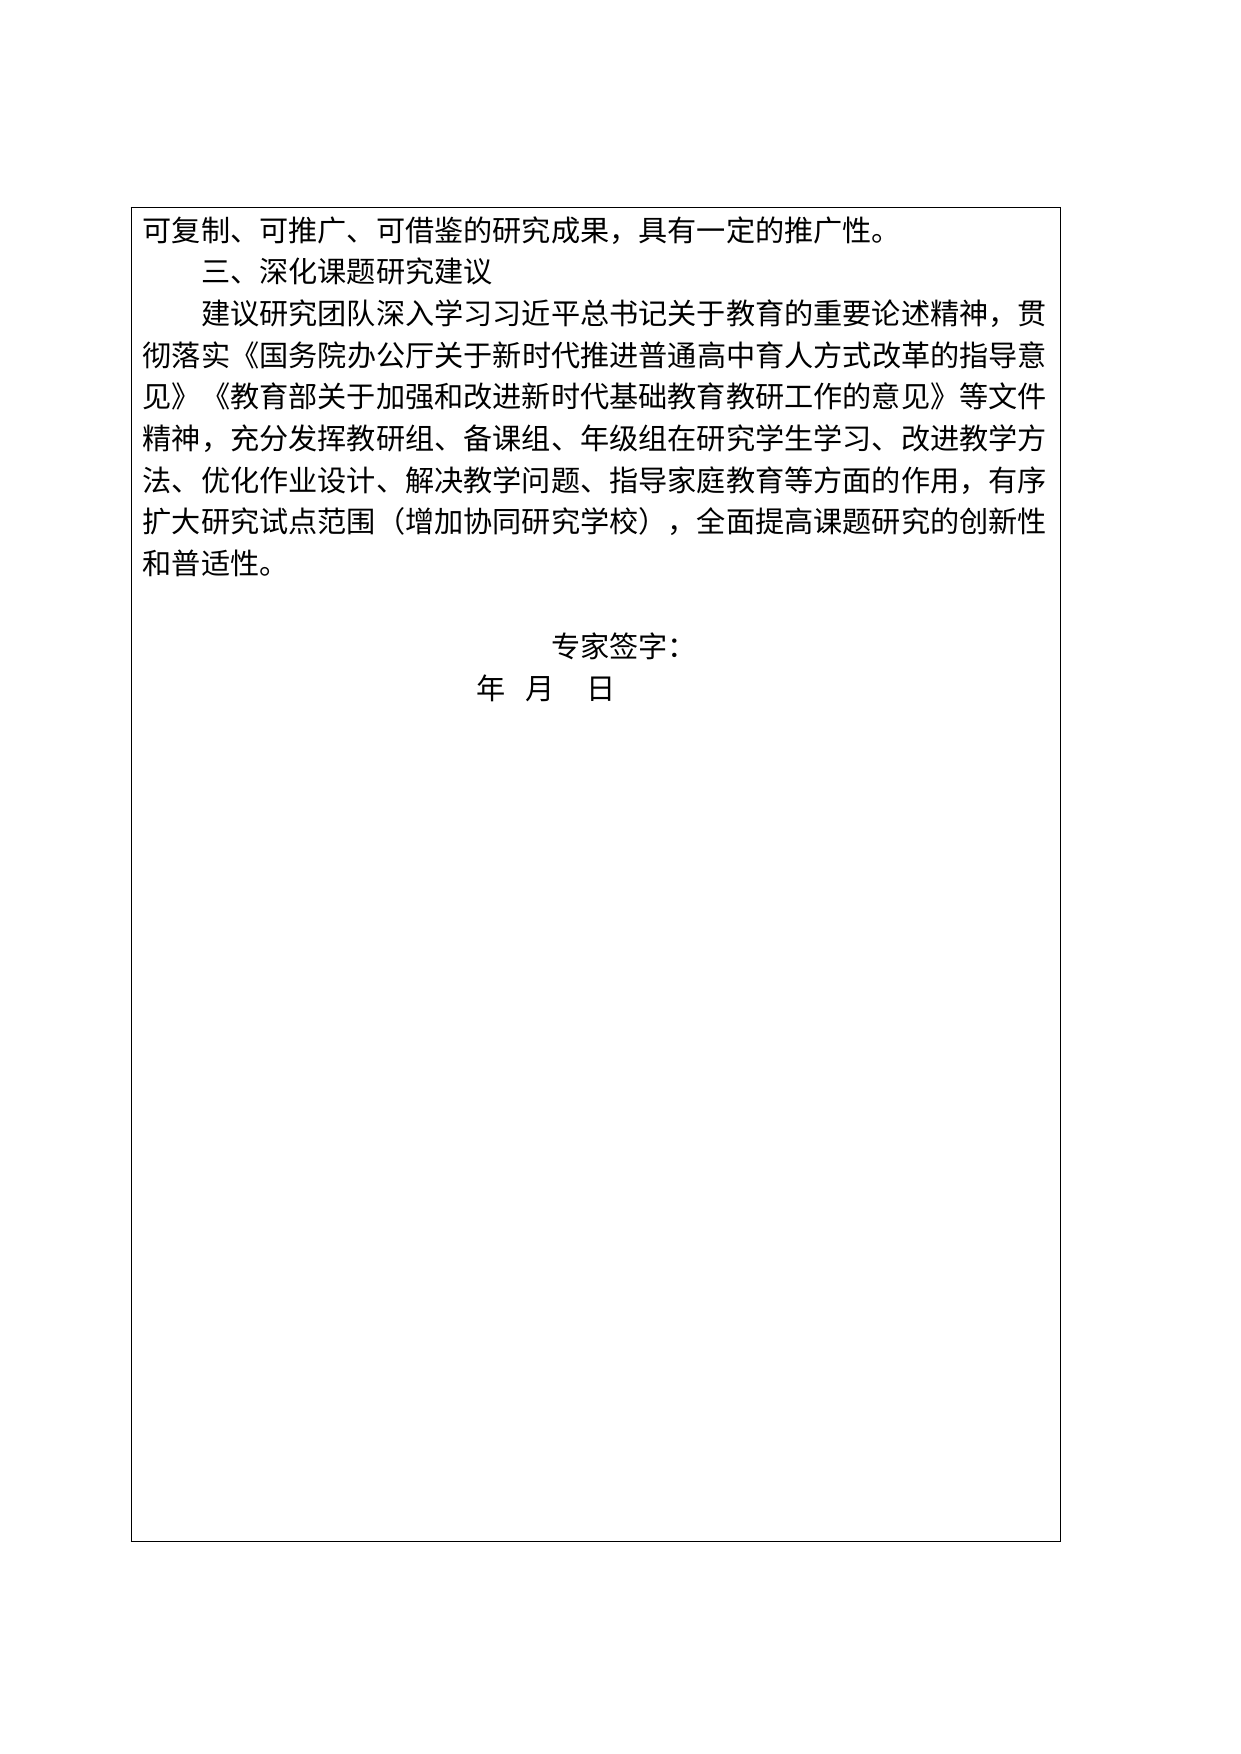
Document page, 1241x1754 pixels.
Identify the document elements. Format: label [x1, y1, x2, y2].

table_cell [132, 208, 1060, 1541]
